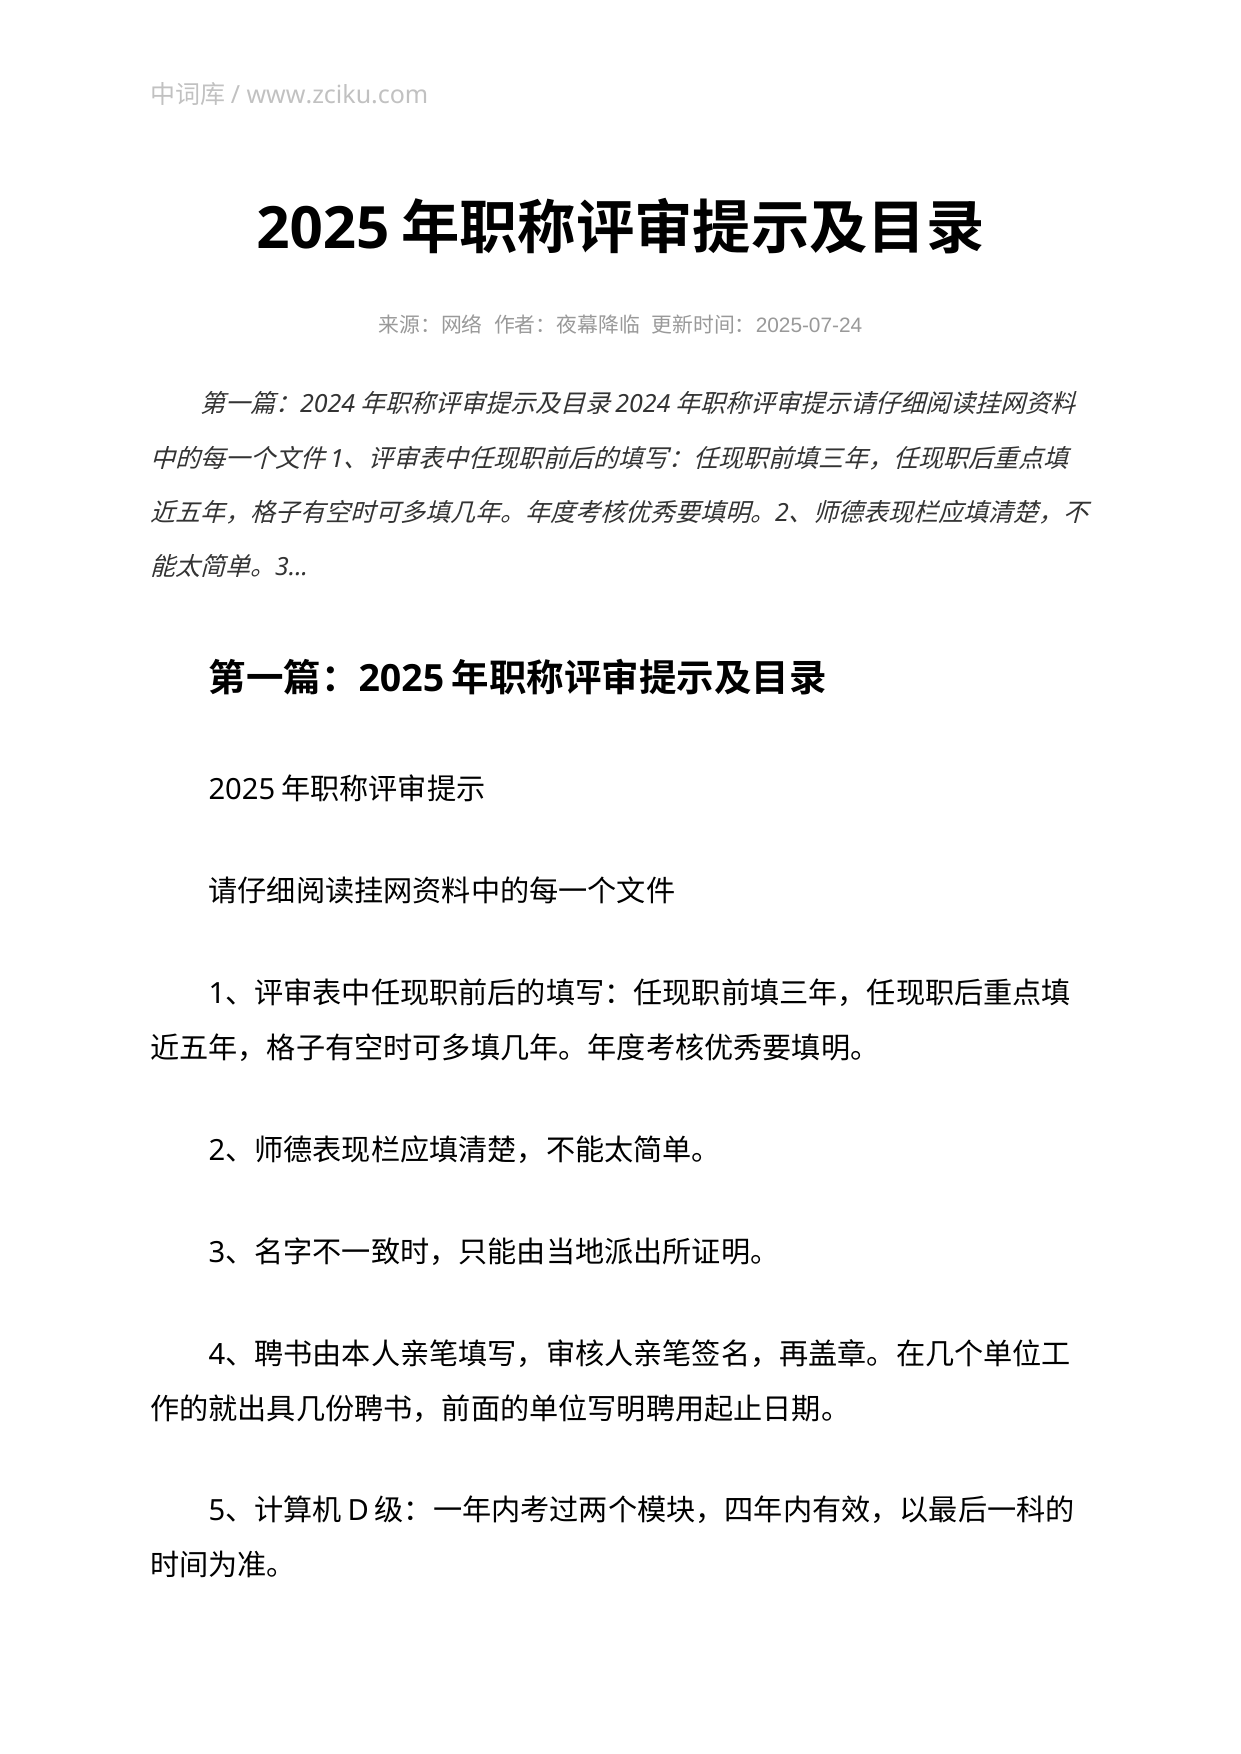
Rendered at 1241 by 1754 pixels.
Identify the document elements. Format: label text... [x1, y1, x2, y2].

text 4、聘书由本人亲笔填写，审核人亲笔签名，再盖章。在几个单位工作的就出具几份聘书，前面的单位写明聘用起止日期。 [150, 1330, 1090, 1427]
text 3、名字不一致时，只能由当地派出所证明。 [150, 1228, 1090, 1271]
text 请仔细阅读挂网资料中的每一个文件 [150, 868, 1090, 910]
subtitle 2025年职称评审提示及目录 [150, 181, 1090, 266]
text 2025年职称评审提示 [150, 766, 1090, 808]
text 5、计算机D级：一年内考过两个模块，四年内有效，以最后一科的时间为准。 [150, 1487, 1090, 1584]
text 2、师德表现栏应填清楚，不能太简单。 [150, 1126, 1090, 1169]
text 来源：网络 作者：夜幕降临 更新时间：2025-07-24 [150, 313, 1090, 337]
text 第一篇：2025年职称评审提示及目录 [150, 648, 1090, 703]
text 第一篇：2024年职称评审提示及目录2024年职称评审提示请仔细阅读挂网资料中的每一个文件1、评审表中任现职前后的填写：任现职前填三年，任现职后重点填近五年，格子有空时可多填几年。年度考核优秀要填明。2、师德表现栏应填清楚，不能太简单。3... [150, 384, 1090, 583]
text 1、评审表中任现职前后的填写：任现职前填三年，任现职后重点填近五年，格子有空时可多填几年。年度考核优秀要填明。 [150, 969, 1090, 1067]
